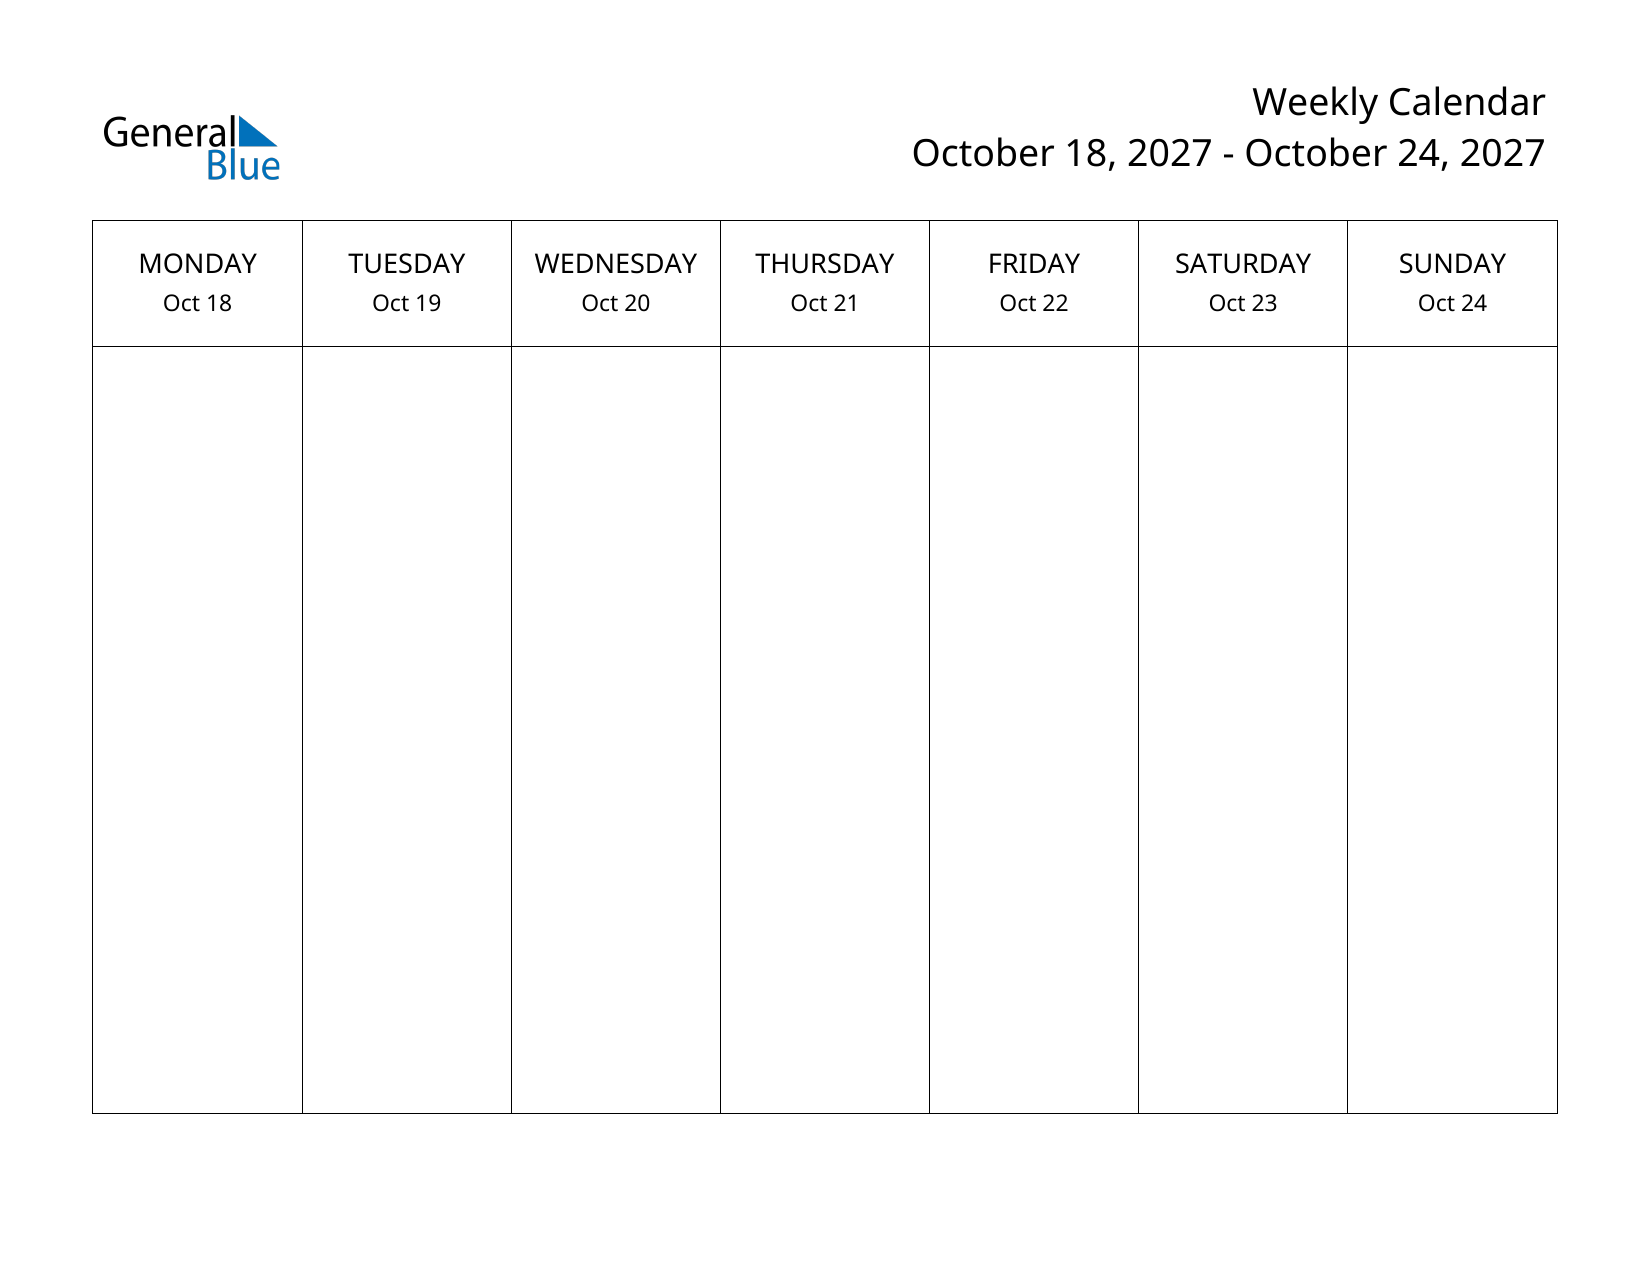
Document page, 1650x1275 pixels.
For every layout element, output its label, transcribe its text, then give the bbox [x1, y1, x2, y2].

table_cell [1348, 347, 1557, 1113]
table_cell [93, 347, 302, 1113]
table_cell FRIDAY Oct 22 [930, 221, 1138, 346]
table_cell SATURDAY Oct 23 [1139, 221, 1347, 346]
table_cell SUNDAY Oct 24 [1348, 221, 1557, 346]
table_cell [930, 347, 1138, 1113]
table_header Weekly Calendar October 18, 2027 - October 24, 2027 [302, 75, 1557, 220]
table_cell WEDNESDAY Oct 20 [512, 221, 720, 346]
table_cell TUESDAY Oct 19 [303, 221, 511, 346]
table_cell MONDAY Oct 18 [93, 221, 302, 346]
table_header [93, 75, 302, 220]
picture [104, 115, 280, 180]
table_cell [721, 347, 929, 1113]
table_cell THURSDAY Oct 21 [721, 221, 929, 346]
table_cell [303, 347, 511, 1113]
table_cell [512, 347, 720, 1113]
table_cell [1139, 347, 1347, 1113]
